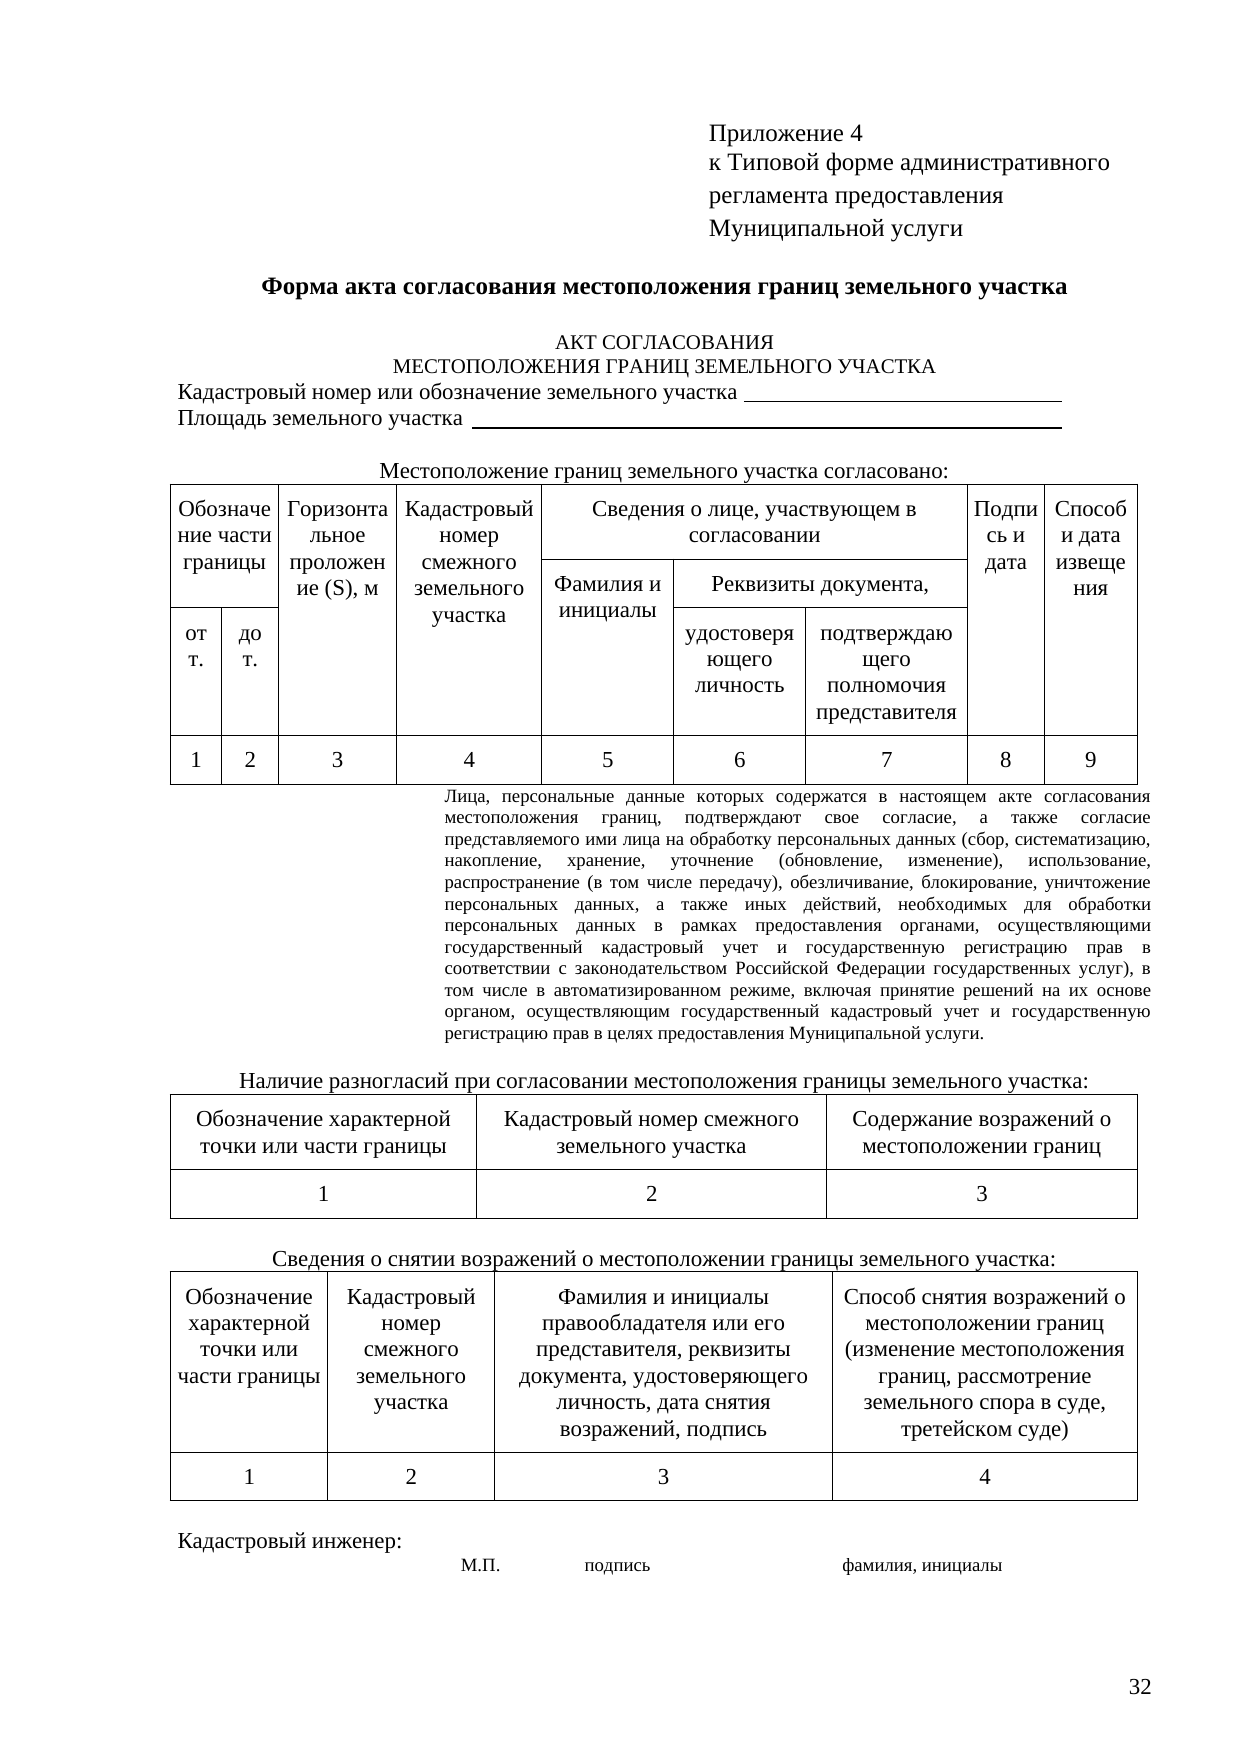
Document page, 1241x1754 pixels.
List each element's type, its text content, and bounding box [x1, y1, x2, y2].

text Кадастровый номер или обозначение земельного участка [177, 378, 1152, 404]
text Кадастровый инженер: [177, 1528, 1152, 1554]
table_cell 3 [279, 736, 396, 783]
table_header Способ и дата извещения [1045, 485, 1137, 735]
table_cell Реквизиты документа, [674, 560, 967, 607]
table_header Обозначение характерной точки или части границы [171, 1095, 476, 1169]
text Местоположение границ земельного участка согласовано: [177, 457, 1152, 483]
table_header Фамилия и инициалы правообладателя или его представителя, реквизиты документа, удостоверяющего личность, дата снятия возражений, подпись [495, 1272, 832, 1452]
table_header Подпись и дата [968, 485, 1044, 735]
text АКТ СОГЛАСОВАНИЯ [177, 330, 1152, 354]
text Лица, персональные данные которых содержатся в настоящем акте согласования местоположения границ, подтверждают свое согласие, а также согласие представляемого ими лица на обработку персональных данных (сбор, систематизацию, накопление, хранение, уточнение (обновление, изменение), использование, распространение (в том числе передачу), обезличивание, блокирование, уничтожение персональных данных, а также иных действий, необходимых для обработки персональных данных в рамках предоставления органами, осуществляющими государственный кадастровый учет и государственную регистрацию прав в соответствии с законодательством Российской Федерации государственных услуг), в том числе в автоматизированном режиме, включая принятие решений на их основе органом, осуществляющим государственный кадастровый учет и государственную регистрацию прав в целях предоставления Муниципальной услуги. [444, 784, 1152, 1043]
table_cell 7 [806, 736, 967, 783]
table_cell 5 [542, 736, 673, 783]
table_header Сведения о лице, участвующем в согласовании [542, 485, 967, 558]
table_cell 4 [833, 1453, 1137, 1500]
table_cell Фамилия и инициалы [542, 560, 673, 735]
table_header Обозначение части границы [171, 485, 278, 607]
text Сведения о снятии возражений о местоположении границы земельного участка: [177, 1245, 1152, 1271]
text к Типовой форме административного регламента предоставления Муниципальной услуги [709, 147, 1152, 242]
table_cell 8 [968, 736, 1044, 783]
text Площадь земельного участка [177, 404, 1152, 431]
text МЕСТОПОЛОЖЕНИЯ ГРАНИЦ ЗЕМЕЛЬНОГО УЧАСТКА [177, 354, 1152, 378]
text Наличие разногласий при согласовании местоположения границы земельного участка: [177, 1067, 1152, 1094]
table_cell 3 [827, 1170, 1137, 1217]
table_cell 2 [328, 1453, 494, 1500]
table_cell подтверждающего полномочия представителя [806, 608, 967, 735]
table_cell 9 [1045, 736, 1137, 783]
table_cell 1 [171, 1170, 476, 1217]
table_cell до т. [222, 608, 278, 735]
table_header Кадастровый номер смежного земельного участка [397, 485, 541, 735]
text М.П. подпись фамилия, инициалы [325, 1554, 1152, 1576]
table_cell от т. [171, 608, 221, 735]
table_cell 1 [171, 736, 221, 783]
table_header Содержание возражений о местоположении границ [827, 1095, 1137, 1169]
table_header Способ снятия возражений о местоположении границ (изменение местоположения границ, рассмотрение земельного спора в суде, третейском суде) [833, 1272, 1137, 1452]
table_header Кадастровый номер смежного земельного участка [328, 1272, 494, 1452]
table_cell 2 [477, 1170, 826, 1217]
table_header Обозначение характерной точки или части границы [171, 1272, 327, 1452]
table_cell удостоверяющего личность [674, 608, 805, 735]
table_cell 6 [674, 736, 805, 783]
table_cell 3 [495, 1453, 832, 1500]
subtitle Форма акта согласования местоположения границ земельного участка [177, 271, 1152, 300]
table_cell 2 [222, 736, 278, 783]
table_header Кадастровый номер смежного земельного участка [477, 1095, 826, 1169]
table_header Горизонтальное проложение (S), м [279, 485, 396, 735]
table_cell 1 [171, 1453, 327, 1500]
table_cell 4 [397, 736, 541, 783]
subtitle Приложение 4 [709, 118, 1152, 147]
